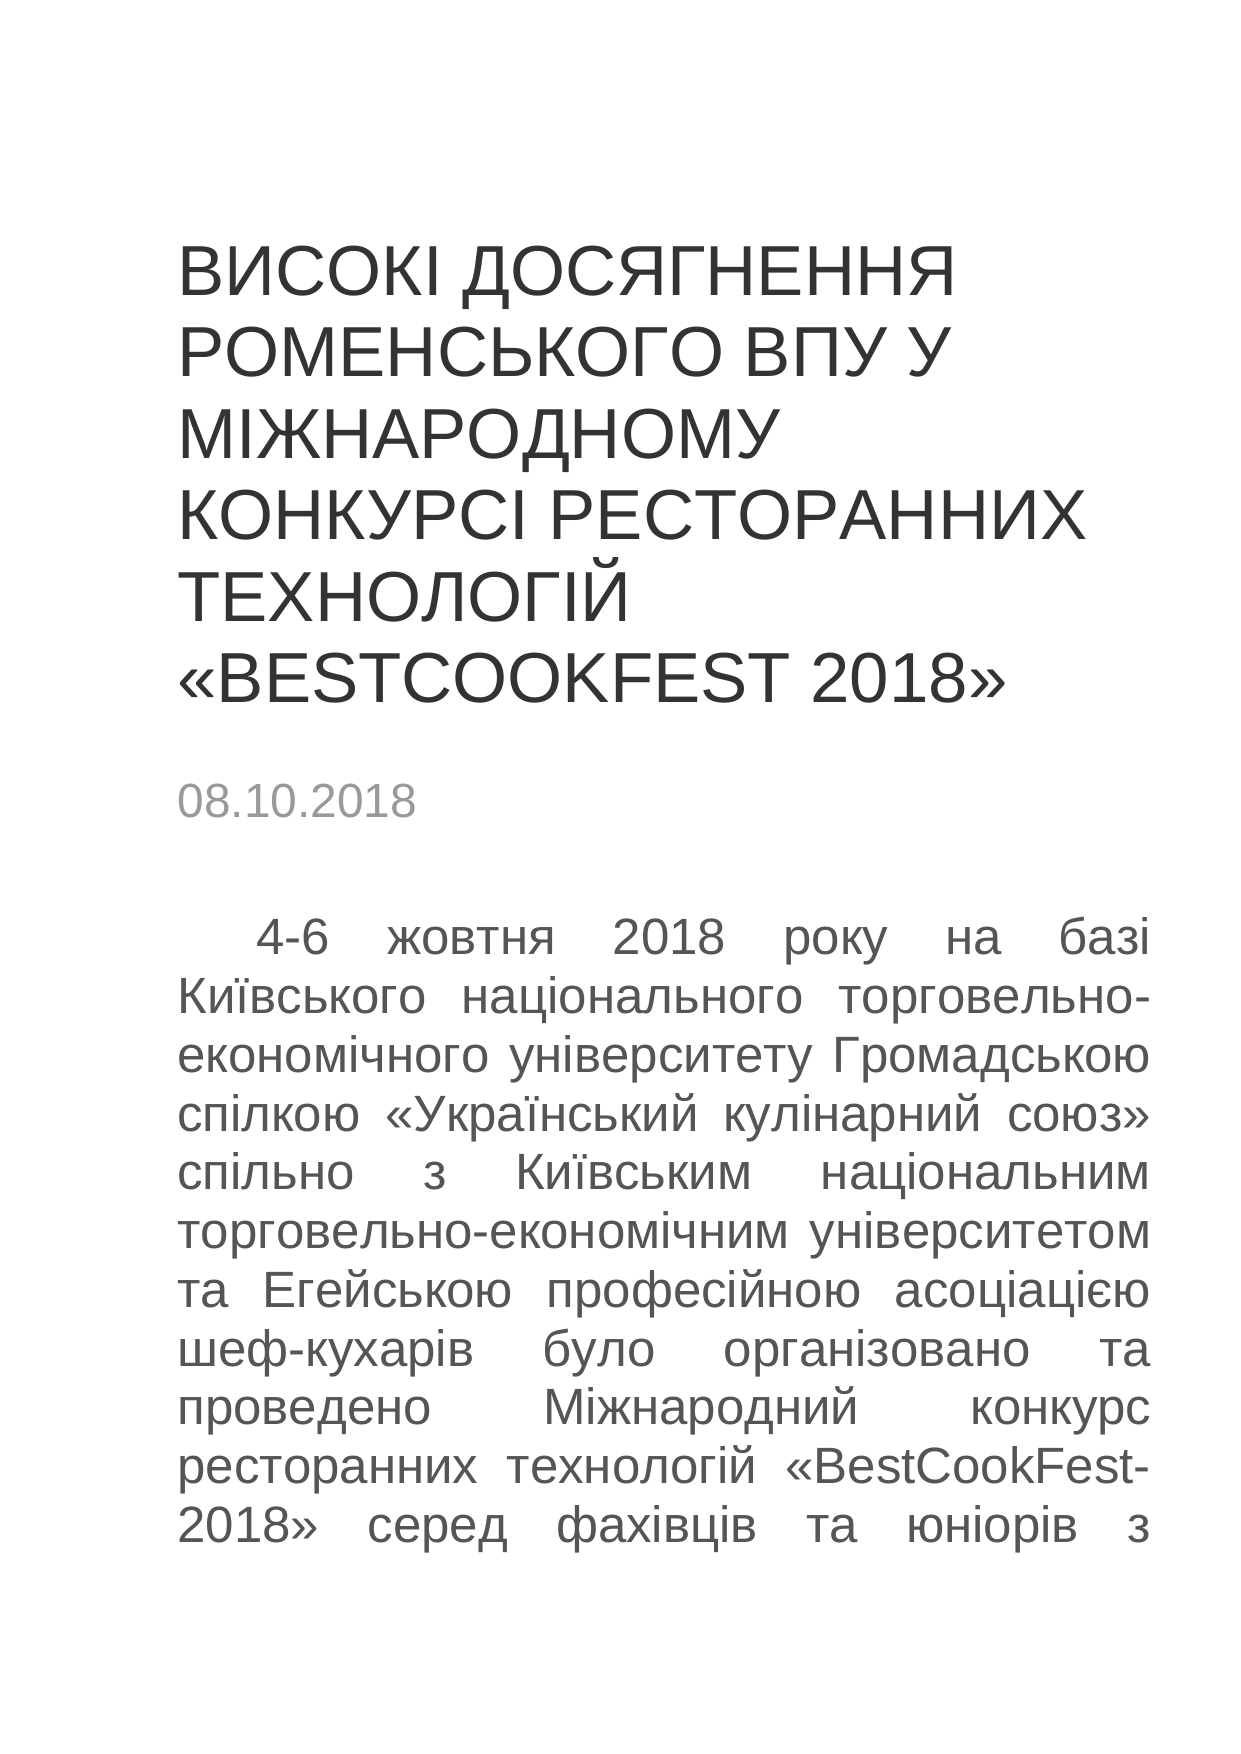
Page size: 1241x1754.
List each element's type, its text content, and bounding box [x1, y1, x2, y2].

text 08.10.2018 [177, 757, 1152, 828]
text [177, 907, 1152, 1553]
text ВИСОКІ ДОСЯГНЕННЯ РОМЕНСЬКОГО ВПУ У МІЖНАРОДНОМУ КОНКУРСІ РЕСТОРАННИХ ТЕХНОЛОГІЙ «BESTCOOKFEST 2018» [177, 229, 1152, 717]
